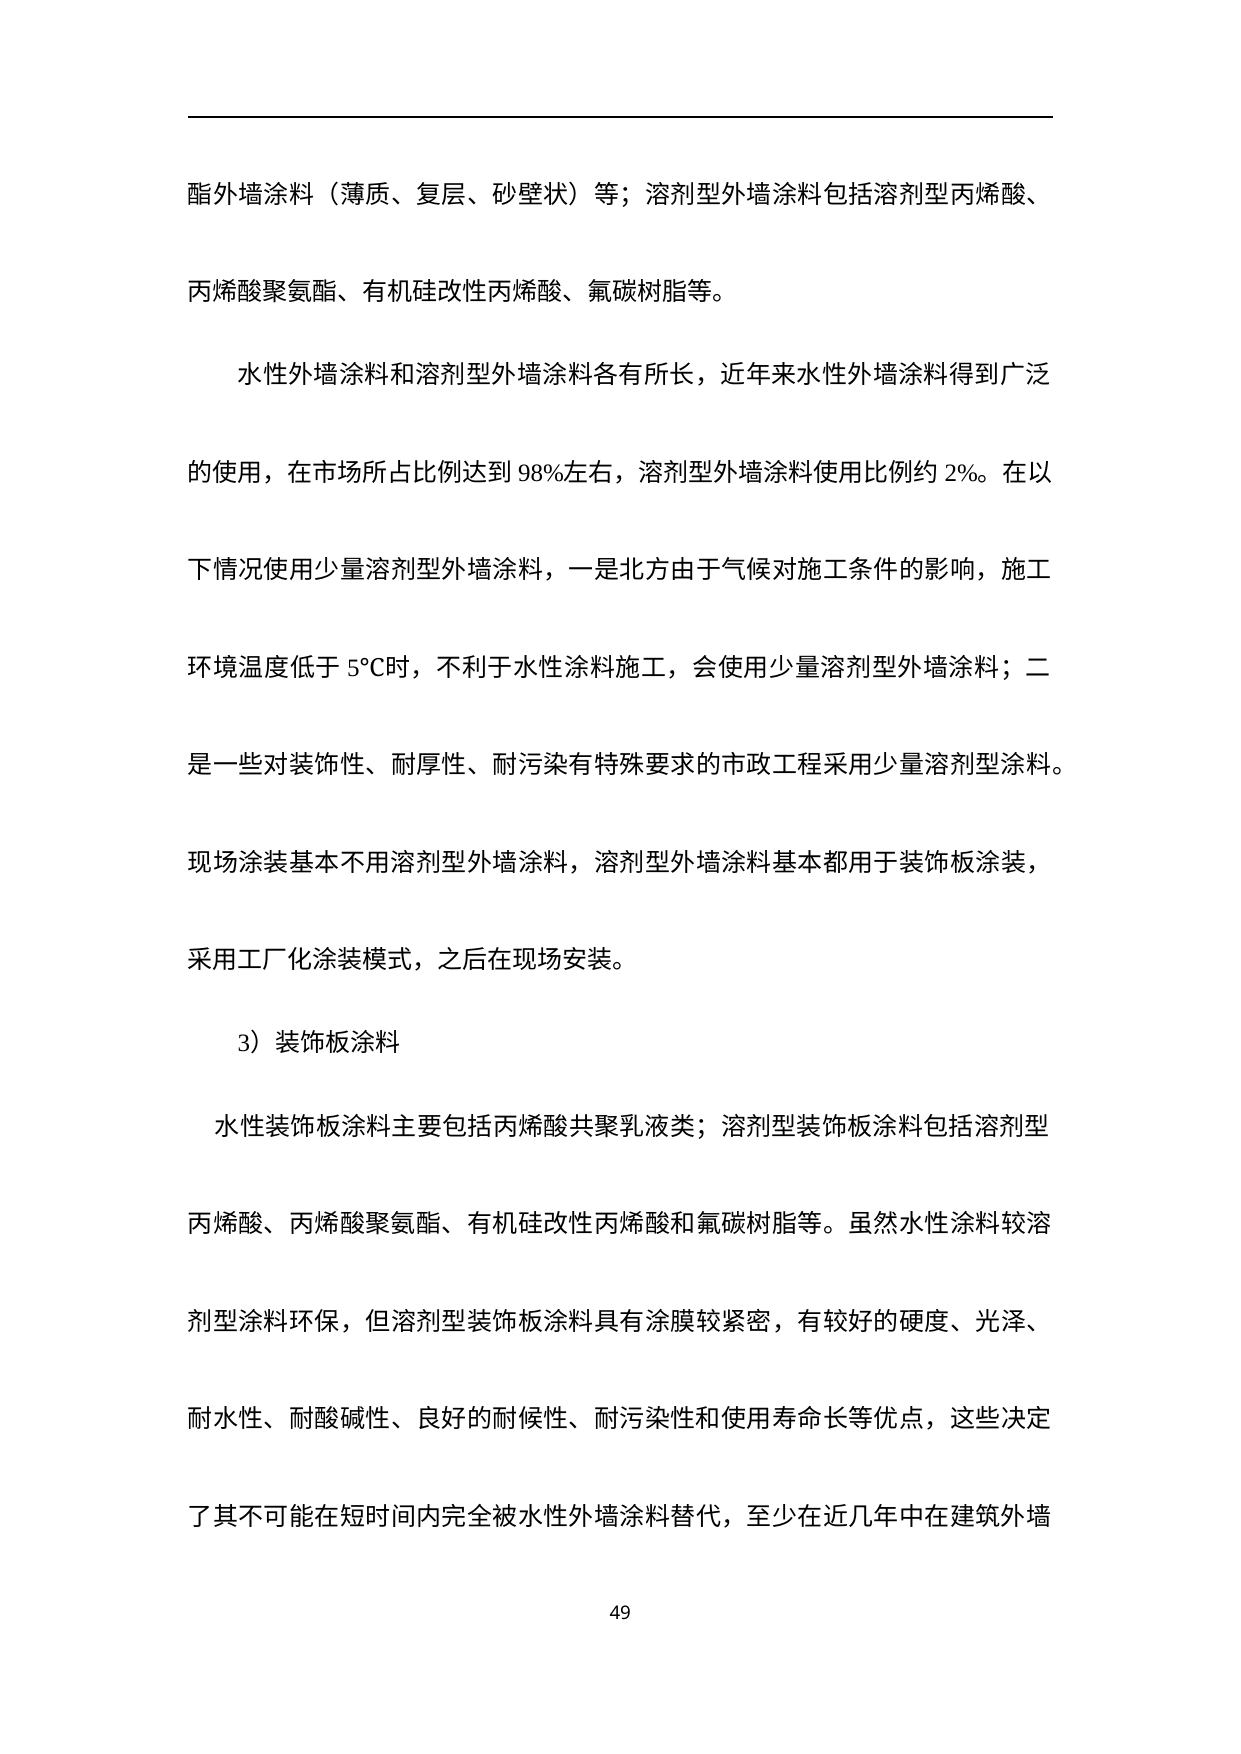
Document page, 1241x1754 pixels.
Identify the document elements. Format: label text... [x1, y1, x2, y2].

text 水性外墙涂料和溶剂型外墙涂料各有所长，近年来水性外墙涂料得到广泛的使用，在市场所占比例达到98%左右，溶剂型外墙涂料使用比例约2%。在以下情况使用少量溶剂型外墙涂料，一是北方由于气候对施工条件的影响，施工环境温度低于5℃时，不利于水性涂料施工，会使用少量溶剂型外墙涂料；二是一些对装饰性、耐厚性、耐污染有特殊要求的市政工程采用少量溶剂型涂料。现场涂装基本不用溶剂型外墙涂料，溶剂型外墙涂料基本都用于装饰板涂装，采用工厂化涂装模式，之后在现场安装。 [187, 340, 1053, 990]
text 3）装饰板涂料 [187, 1008, 1053, 1073]
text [187, 1092, 1053, 1547]
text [187, 160, 1053, 322]
